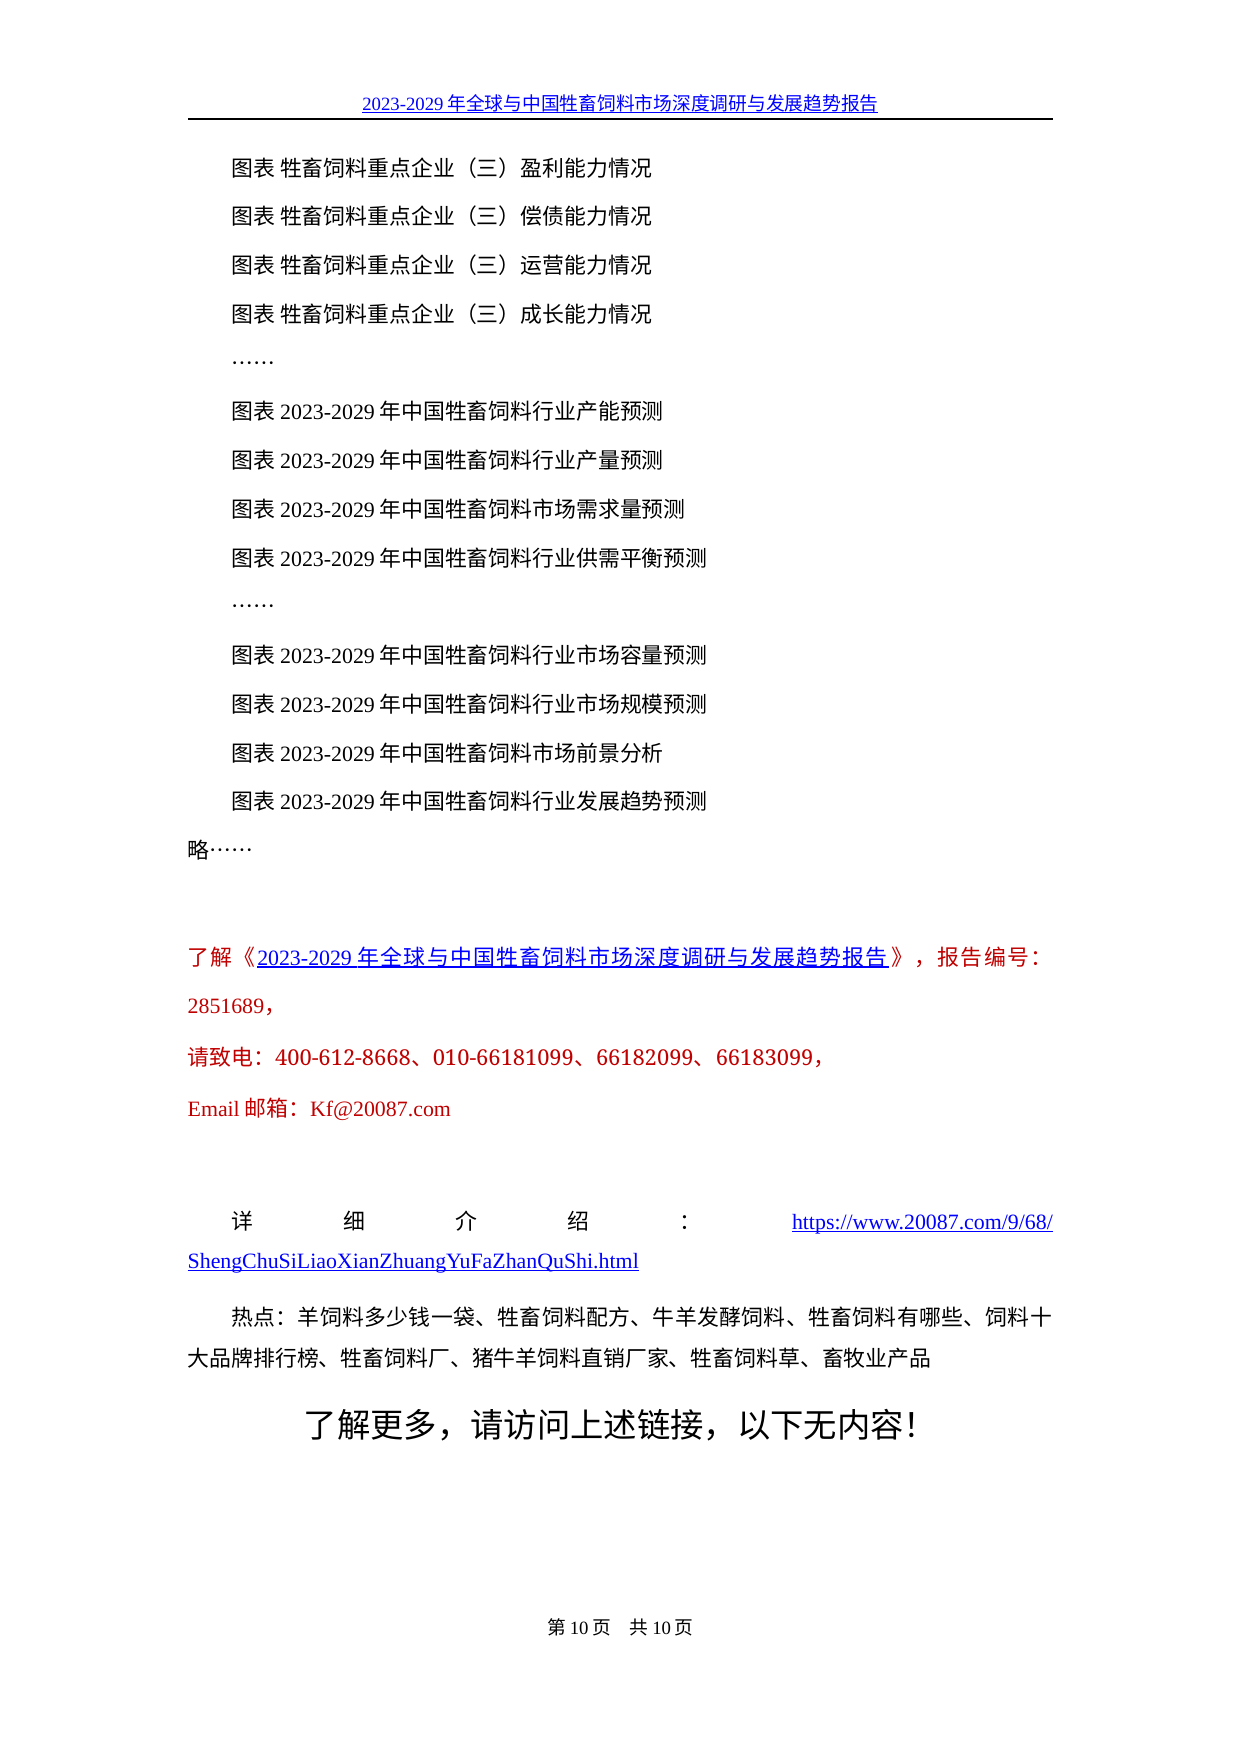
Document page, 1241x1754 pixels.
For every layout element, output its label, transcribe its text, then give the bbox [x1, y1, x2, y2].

text Email邮箱：Kf@20087.com [187, 1091, 1053, 1123]
title 了解更多，请访问上述链接，以下无内容！ [187, 1390, 1053, 1455]
text 了解《2023-2029年全球与中国牲畜饲料市场深度调研与发展趋势报告》，报告编号：2851689， [187, 939, 1053, 1020]
text 热点：羊饲料多少钱一袋、牲畜饲料配方、牛羊发酵饲料、牲畜饲料有哪些、饲料十大品牌排行榜、牲畜饲料厂、猪牛羊饲料直销厂家、牲畜饲料草、畜牧业产品 [187, 1299, 1053, 1373]
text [187, 150, 1053, 865]
text 请致电：400-612-8668、010-66181099、66182099、66183099， [187, 1039, 1053, 1072]
text 详细介绍：https://www.20087.com/9/68/ShengChuSiLiaoXianZhuangYuFaZhanQuShi.html [187, 1204, 1053, 1277]
